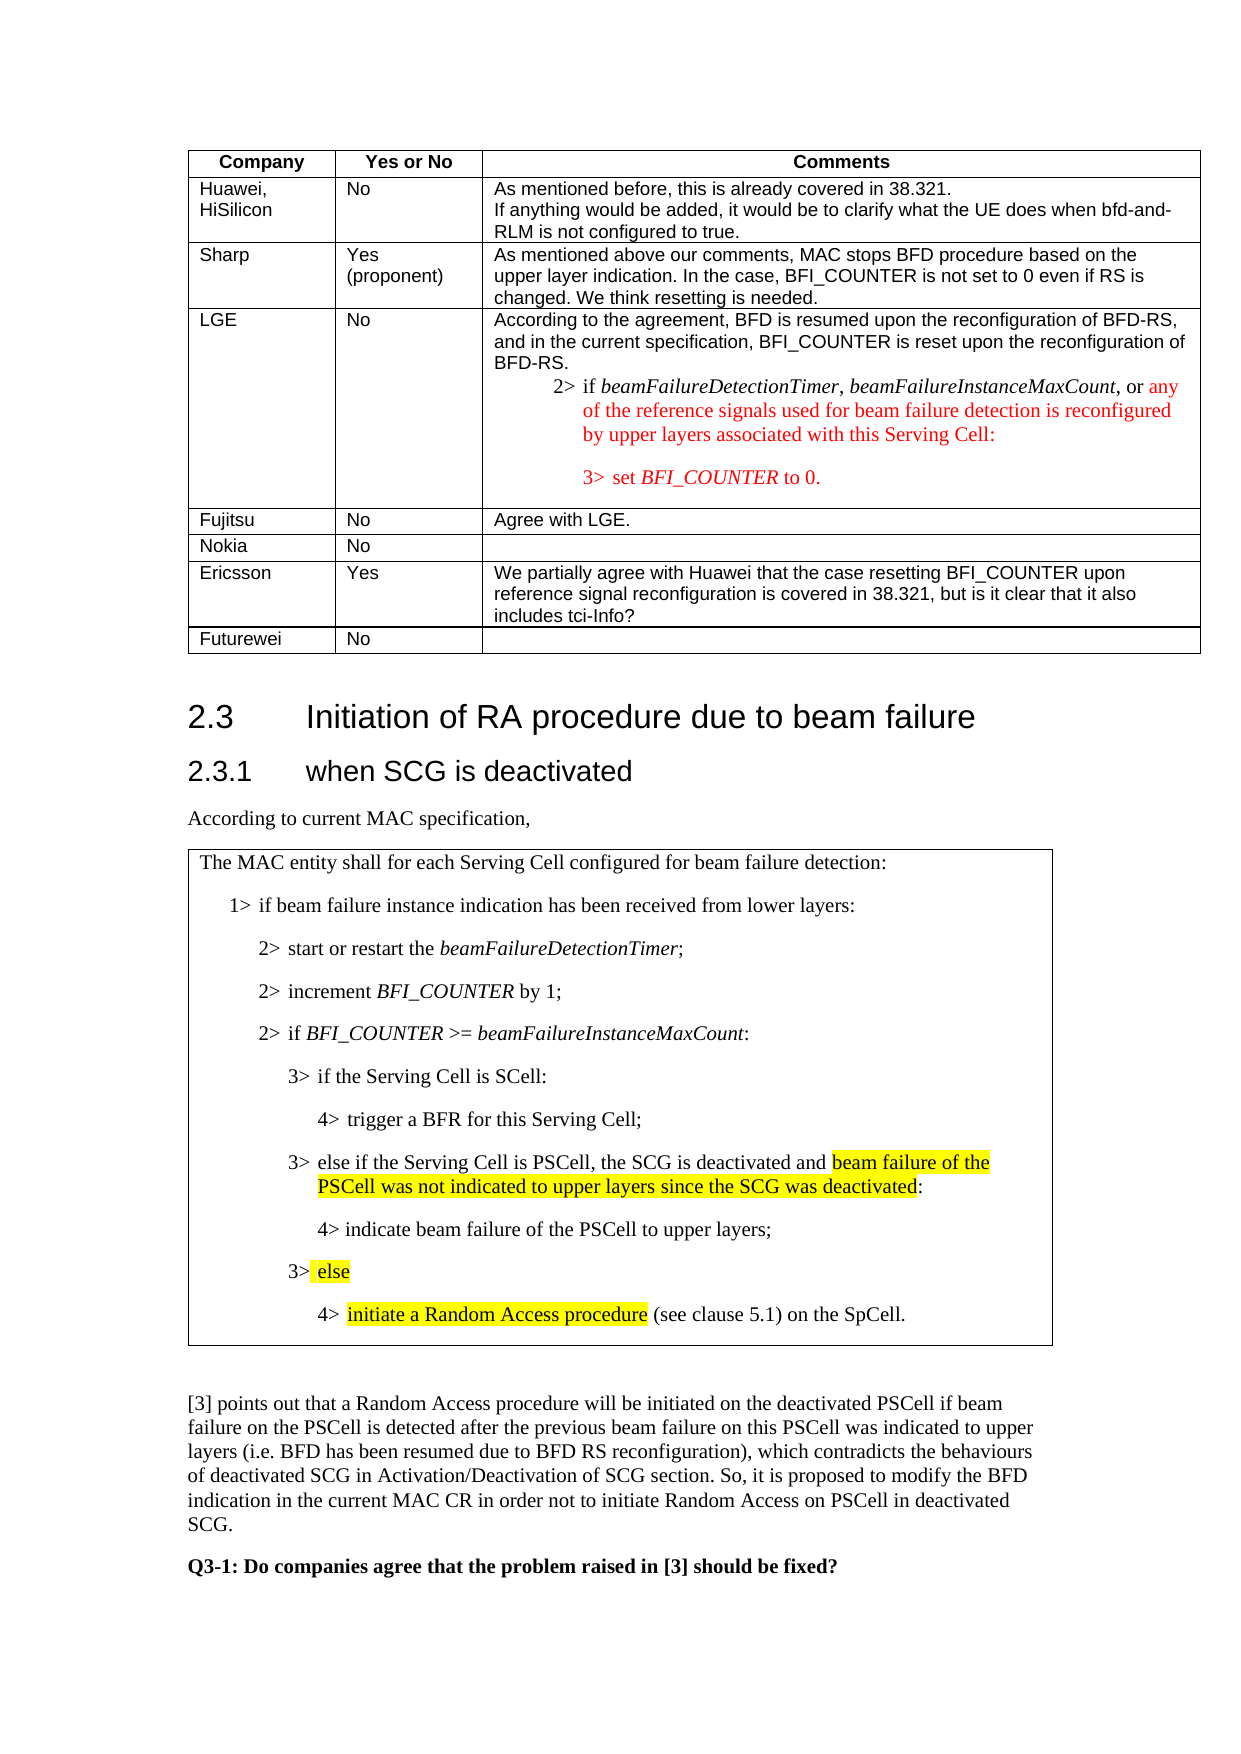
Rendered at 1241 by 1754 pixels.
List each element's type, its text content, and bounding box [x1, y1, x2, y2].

text [3] points out that a Random Access procedure will be initiated on the deactivated PSCell if beam failure on the PSCell is detected after the previous beam failure on this PSCell was indicated to upper layers (i.e. BFD has been resumed due to BFD RS reconfiguration), which contradicts the behaviours of deactivated SCG in Activation/Deactivation of SCG section. So, it is proposed to modify the BFD indication in the current MAC CR in order not to initiate Random Access on PSCell in deactivated SCG. [187, 1391, 1053, 1536]
table_cell Ericsson [189, 562, 335, 626]
text According to current MAC specification, [187, 806, 1053, 830]
table_cell Yes [336, 562, 482, 626]
table_cell [483, 628, 1200, 653]
subtitle 2.3 Initiation of RA procedure due to beam failure [187, 697, 1053, 735]
table_cell No [336, 628, 482, 653]
table_cell According to the agreement, BFD is resumed upon the reconfiguration of BFD-RS, and in the current specification, BFI_COUNTER is reset upon the reconfiguration of BFD-RS. 2> if beamFailureDetectionTimer, beamFailureInstanceMaxCount, or any of the reference signals used for beam failure detection is reconfigured by upper layers associated with this Serving Cell: 3> set BFI_COUNTER to 0. [483, 309, 1200, 507]
table_cell Futurewei [189, 628, 335, 653]
table_header Company [189, 151, 335, 177]
table_cell No [336, 535, 482, 561]
table_cell Huawei, HiSilicon [189, 178, 335, 242]
subtitle 2.3.1 when SCG is deactivated [187, 754, 1053, 787]
table_cell Yes (proponent) [336, 243, 482, 308]
text Q3-1: Do companies agree that the problem raised in [3] should be fixed? [187, 1554, 1053, 1578]
table_cell Agree with LGE. [483, 509, 1200, 534]
table_cell Sharp [189, 243, 335, 308]
table_header Comments [483, 151, 1200, 177]
table_cell No [336, 309, 482, 507]
table_cell As mentioned above our comments, MAC stops BFD procedure based on the upper layer indication. In the case, BFI_COUNTER is not set to 0 even if RS is changed. We think resetting is needed. [483, 243, 1200, 308]
table_cell We partially agree with Huawei that the case resetting BFI_COUNTER upon reference signal reconfiguration is covered in 38.321, but is it clear that it also includes tci-Info? [483, 562, 1200, 626]
table_cell As mentioned before, this is already covered in 38.321. If anything would be added, it would be to clarify what the UE does when bfd-and-RLM is not configured to true. [483, 178, 1200, 242]
table_cell [483, 535, 1200, 561]
table_cell No [336, 178, 482, 242]
table_cell No [336, 509, 482, 534]
table_cell LGE [189, 309, 335, 507]
table_cell Fujitsu [189, 509, 335, 534]
table_header Yes or No [336, 151, 482, 177]
table_cell Nokia [189, 535, 335, 561]
table_header The MAC entity shall for each Serving Cell configured for beam failure detection: 1> if beam failure instance indication has been received from lower layers: 2> start or restart the beamFailureDetectionTimer; 2> increment BFI_COUNTER by 1; 2> if BFI_COUNTER >= beamFailureInstanceMaxCount: 3> if the Serving Cell is SCell: 4> trigger a BFR for this Serving Cell; 3> else if the Serving Cell is PSCell, the SCG is deactivated and beam failure of the PSCell was not indicated to upper layers since the SCG was deactivated: 4> indicate beam failure of the PSCell to upper layers; 3> else 4> initiate a Random Access procedure (see clause 5.1) on the SpCell. [189, 850, 1052, 1345]
